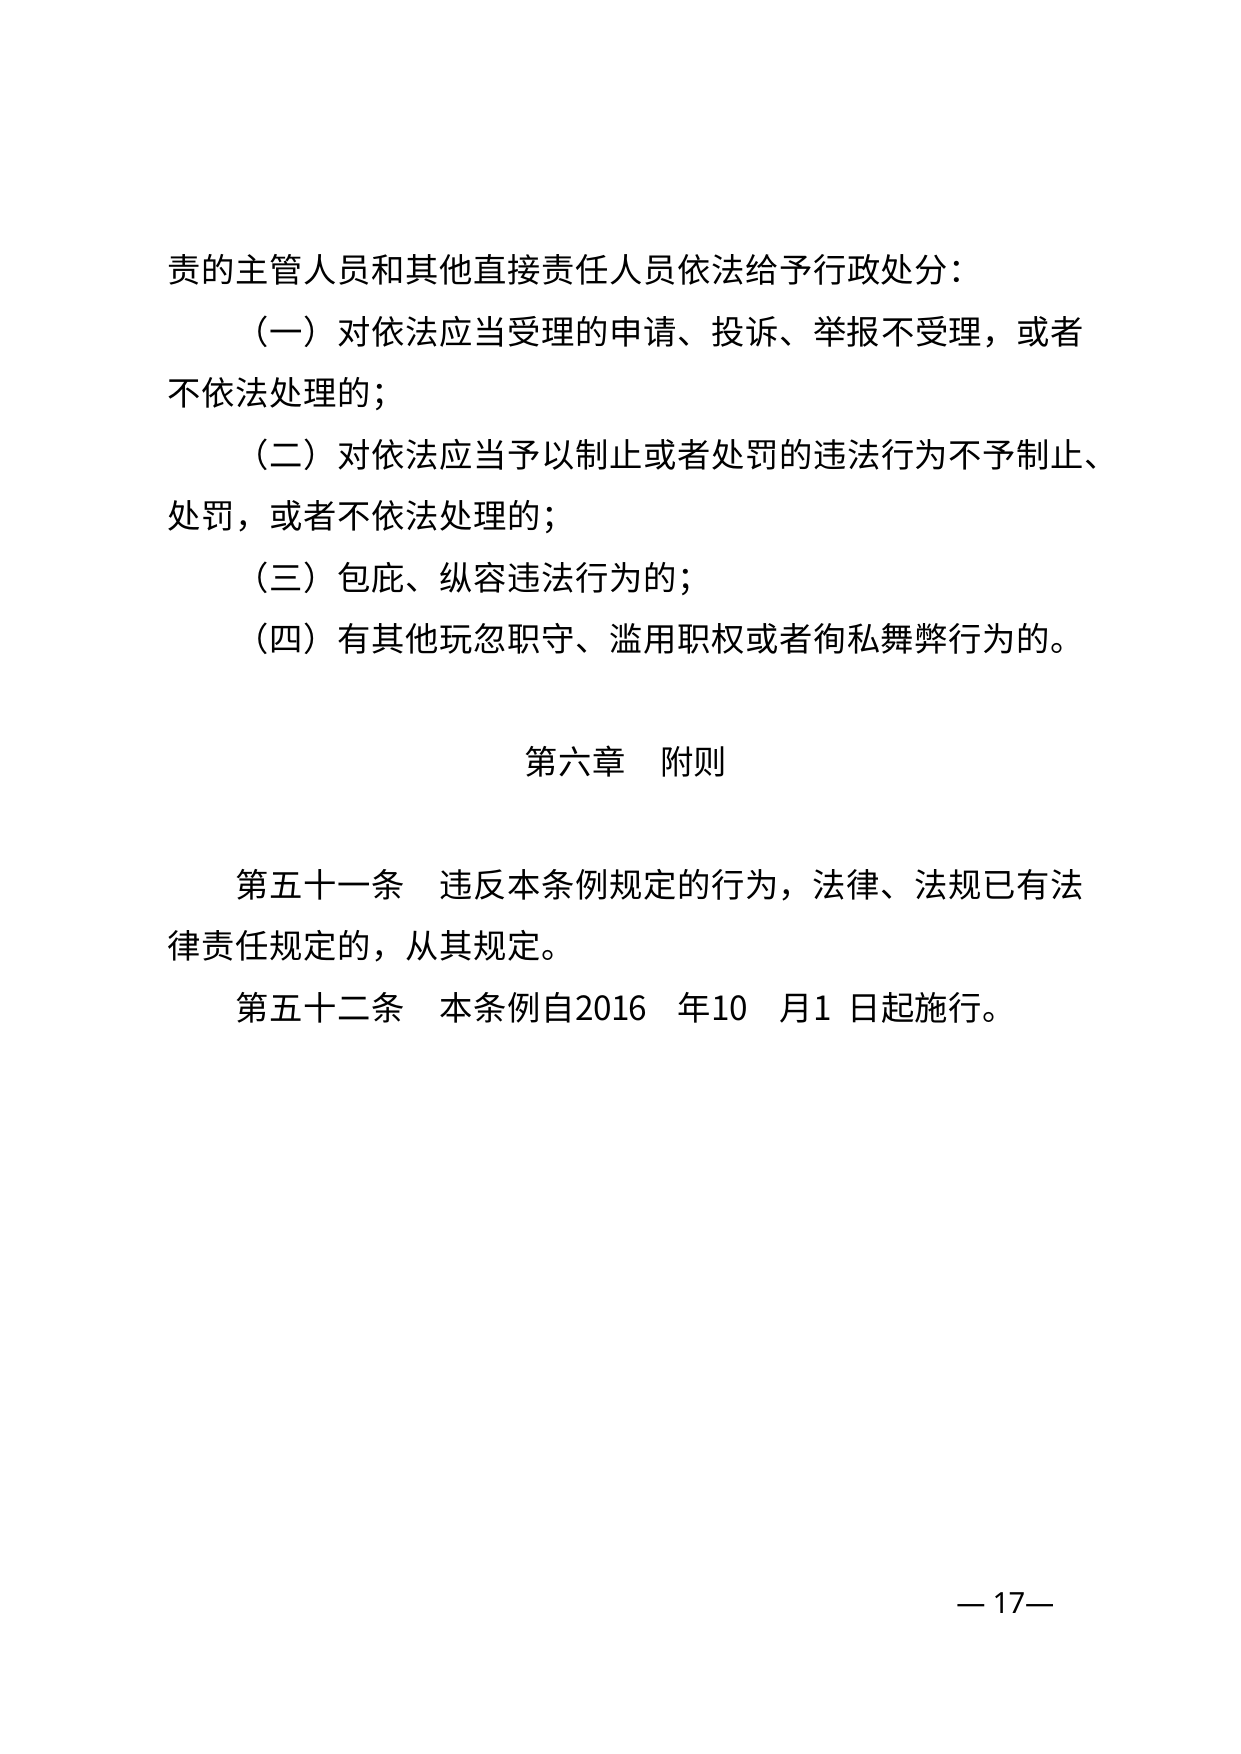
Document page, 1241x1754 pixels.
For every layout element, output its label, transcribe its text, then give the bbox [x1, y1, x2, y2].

text （二）对依法应当予以制止或者处罚的违法行为不予制止、处罚，或者不依法处理的； [168, 422, 1084, 545]
text 第五十一条 违反本条例规定的行为，法律、法规已有法律责任规定的，从其规定。 [168, 852, 1084, 975]
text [168, 238, 1084, 299]
text （一）对依法应当受理的申请、投诉、举报不受理，或者不依法处理的； [168, 299, 1084, 422]
text 第六章 附则 [168, 729, 1084, 791]
text 第五十二条 本条例自2016年10月1日起施行。 [168, 975, 1084, 1037]
text （四）有其他玩忽职守、滥用职权或者徇私舞弊行为的。 [168, 606, 1084, 668]
text （三）包庇、纵容违法行为的； [168, 545, 1084, 606]
